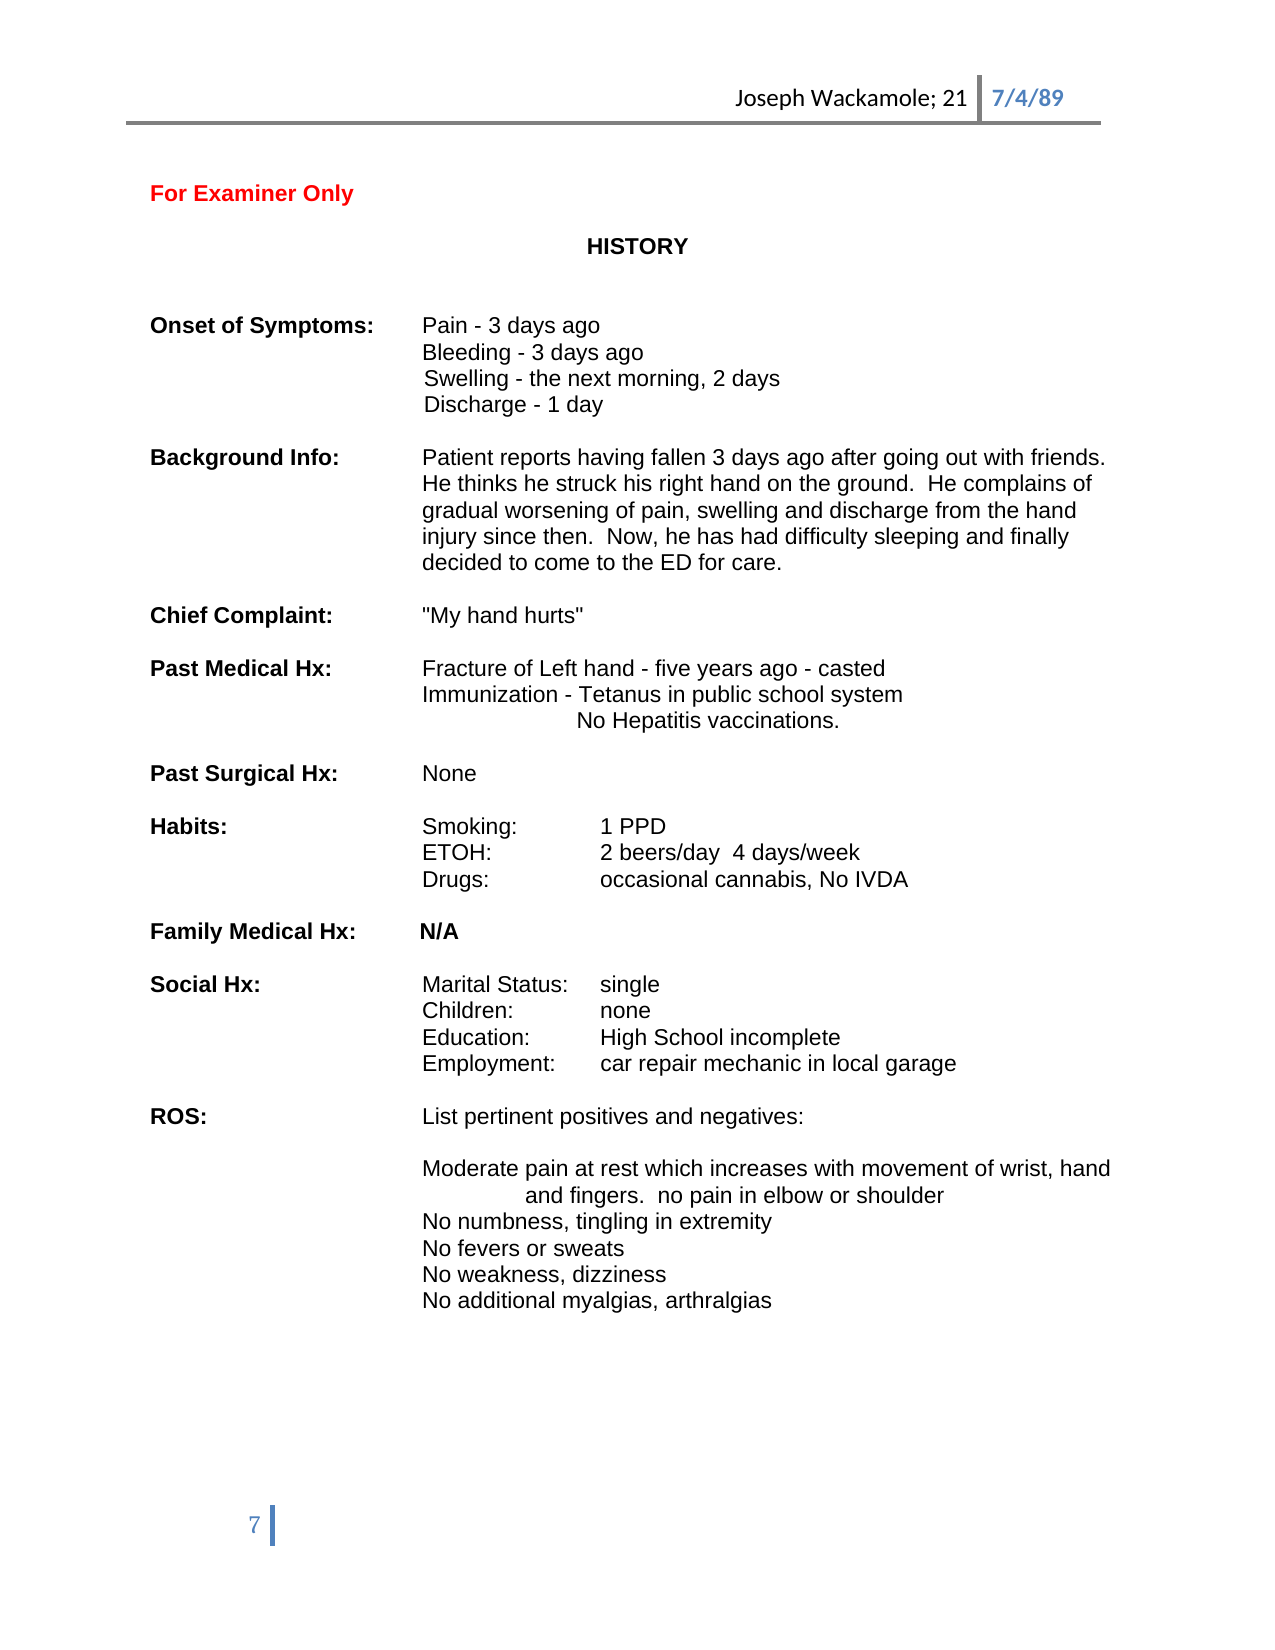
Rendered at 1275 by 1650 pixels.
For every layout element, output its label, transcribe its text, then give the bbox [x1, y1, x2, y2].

text Moderate pain at rest which increases with movement of wrist, hand and fingers. no pain in elbow or shoulder [150, 1155, 1125, 1208]
text Family Medical Hx: N/A [150, 918, 1125, 944]
text Past Medical Hx: Fracture of Left hand - five years ago - casted [150, 655, 1125, 681]
text Bleeding - 3 days ago [150, 338, 1125, 365]
text Swelling - the next morning, 2 days [150, 365, 1125, 391]
text Immunization - Tetanus in public school system [150, 681, 1125, 707]
text For Examiner Only [150, 180, 1125, 207]
text Employment: car repair mechanic in local garage [150, 1050, 1125, 1076]
text No additional myalgias, arthralgias [150, 1287, 1125, 1313]
text Habits: Smoking: 1 PPD [150, 813, 1125, 839]
text Chief Complaint: "My hand hurts" [150, 602, 1125, 628]
text Social Hx: Marital Status: single [150, 971, 1125, 997]
text No fevers or sweats [150, 1234, 1125, 1261]
text No weakness, dizziness [150, 1261, 1125, 1287]
text No Hepatitis vaccinations. [150, 707, 1125, 734]
text Education: High School incomplete [150, 1024, 1125, 1050]
text Drugs: occasional cannabis, No IVDA [150, 866, 1125, 892]
text ROS: List pertinent positives and negatives: [150, 1103, 1125, 1129]
text HISTORY [150, 233, 1125, 259]
text Onset of Symptoms: Pain - 3 days ago [150, 312, 1125, 338]
text Background Info: Patient reports having fallen 3 days ago after going out with friends. He thinks he struck his right hand on the ground. He complains of gradual worsening of pain, swelling and discharge from the hand injury since then. Now, he has had difficulty sleeping and finally decided to come to the ED for care. [150, 444, 1125, 576]
text Past Surgical Hx: None [150, 760, 1125, 786]
text Children: none [150, 997, 1125, 1024]
text No numbness, tingling in extremity [150, 1208, 1125, 1234]
text ETOH: 2 beers/day 4 days/week [150, 839, 1125, 866]
text Discharge - 1 day [150, 391, 1125, 417]
